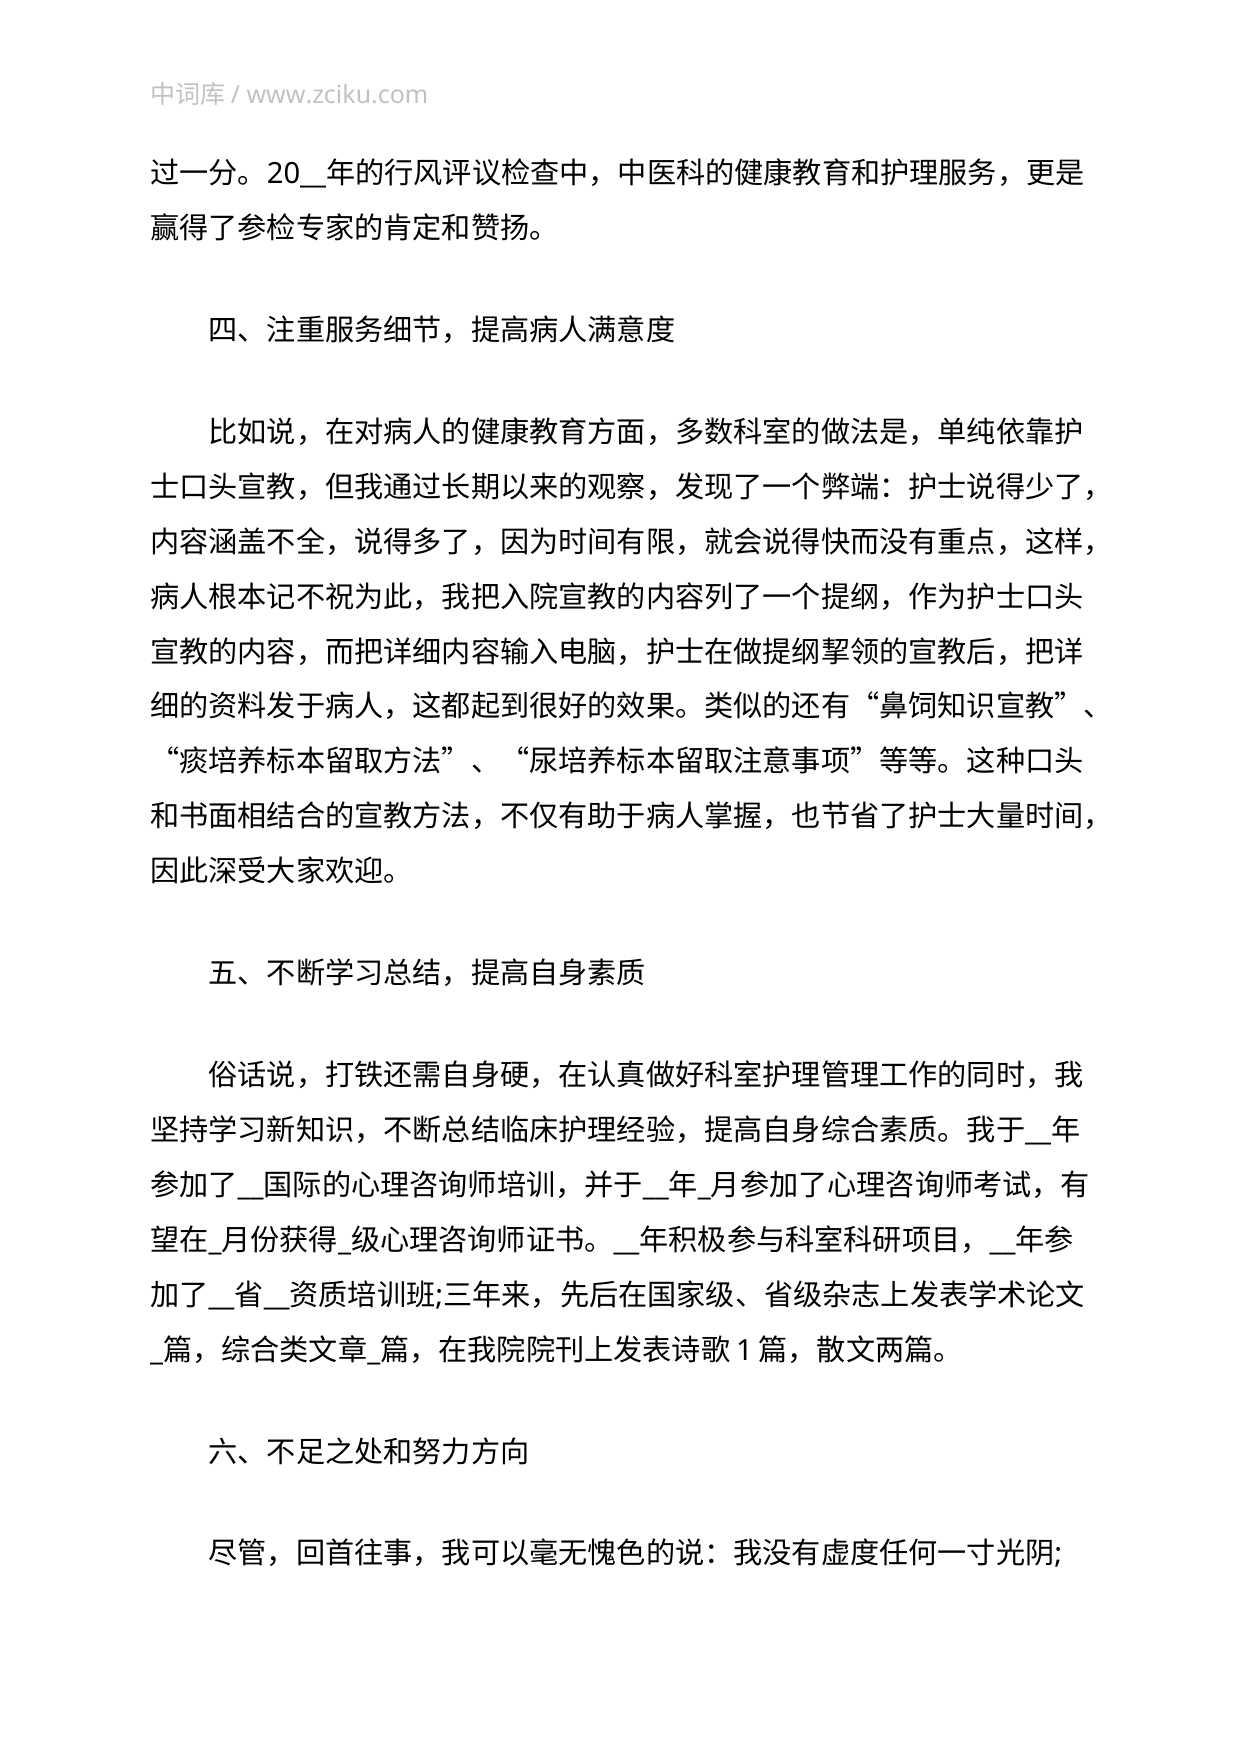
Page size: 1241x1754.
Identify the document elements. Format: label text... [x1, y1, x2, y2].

text 比如说，在对病人的健康教育方面，多数科室的做法是，单纯依靠护士口头宣教，但我通过长期以来的观察，发现了一个弊端：护士说得少了，内容涵盖不全，说得多了，因为时间有限，就会说得快而没有重点，这样，病人根本记不祝为此，我把入院宣教的内容列了一个提纲，作为护士口头宣教的内容，而把详细内容输入电脑，护士在做提纲挈领的宣教后，把详细的资料发于病人，这都起到很好的效果。类似的还有“鼻饲知识宣教”、“痰培养标本留取方法”、“尿培养标本留取注意事项”等等。这种口头和书面相结合的宣教方法，不仅有助于病人掌握，也节省了护士大量时间，因此深受大家欢迎。 [150, 408, 1090, 890]
text 俗话说，打铁还需自身硬，在认真做好科室护理管理工作的同时，我坚持学习新知识，不断总结临床护理经验，提高自身综合素质。我于__年参加了__国际的心理咨询师培训，并于__年_月参加了心理咨询师考试，有望在_月份获得_级心理咨询师证书。__年积极参与科室科研项目，__年参加了__省__资质培训班;三年来，先后在国家级、省级杂志上发表学术论文_篇，综合类文章_篇，在我院院刊上发表诗歌1篇，散文两篇。 [150, 1051, 1090, 1368]
text 五、不断学习总结，提高自身素质 [150, 949, 1090, 992]
text 六、不足之处和努力方向 [150, 1428, 1090, 1470]
text 四、注重服务细节，提高病人满意度 [150, 307, 1090, 349]
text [150, 1530, 1090, 1572]
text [150, 150, 1090, 247]
